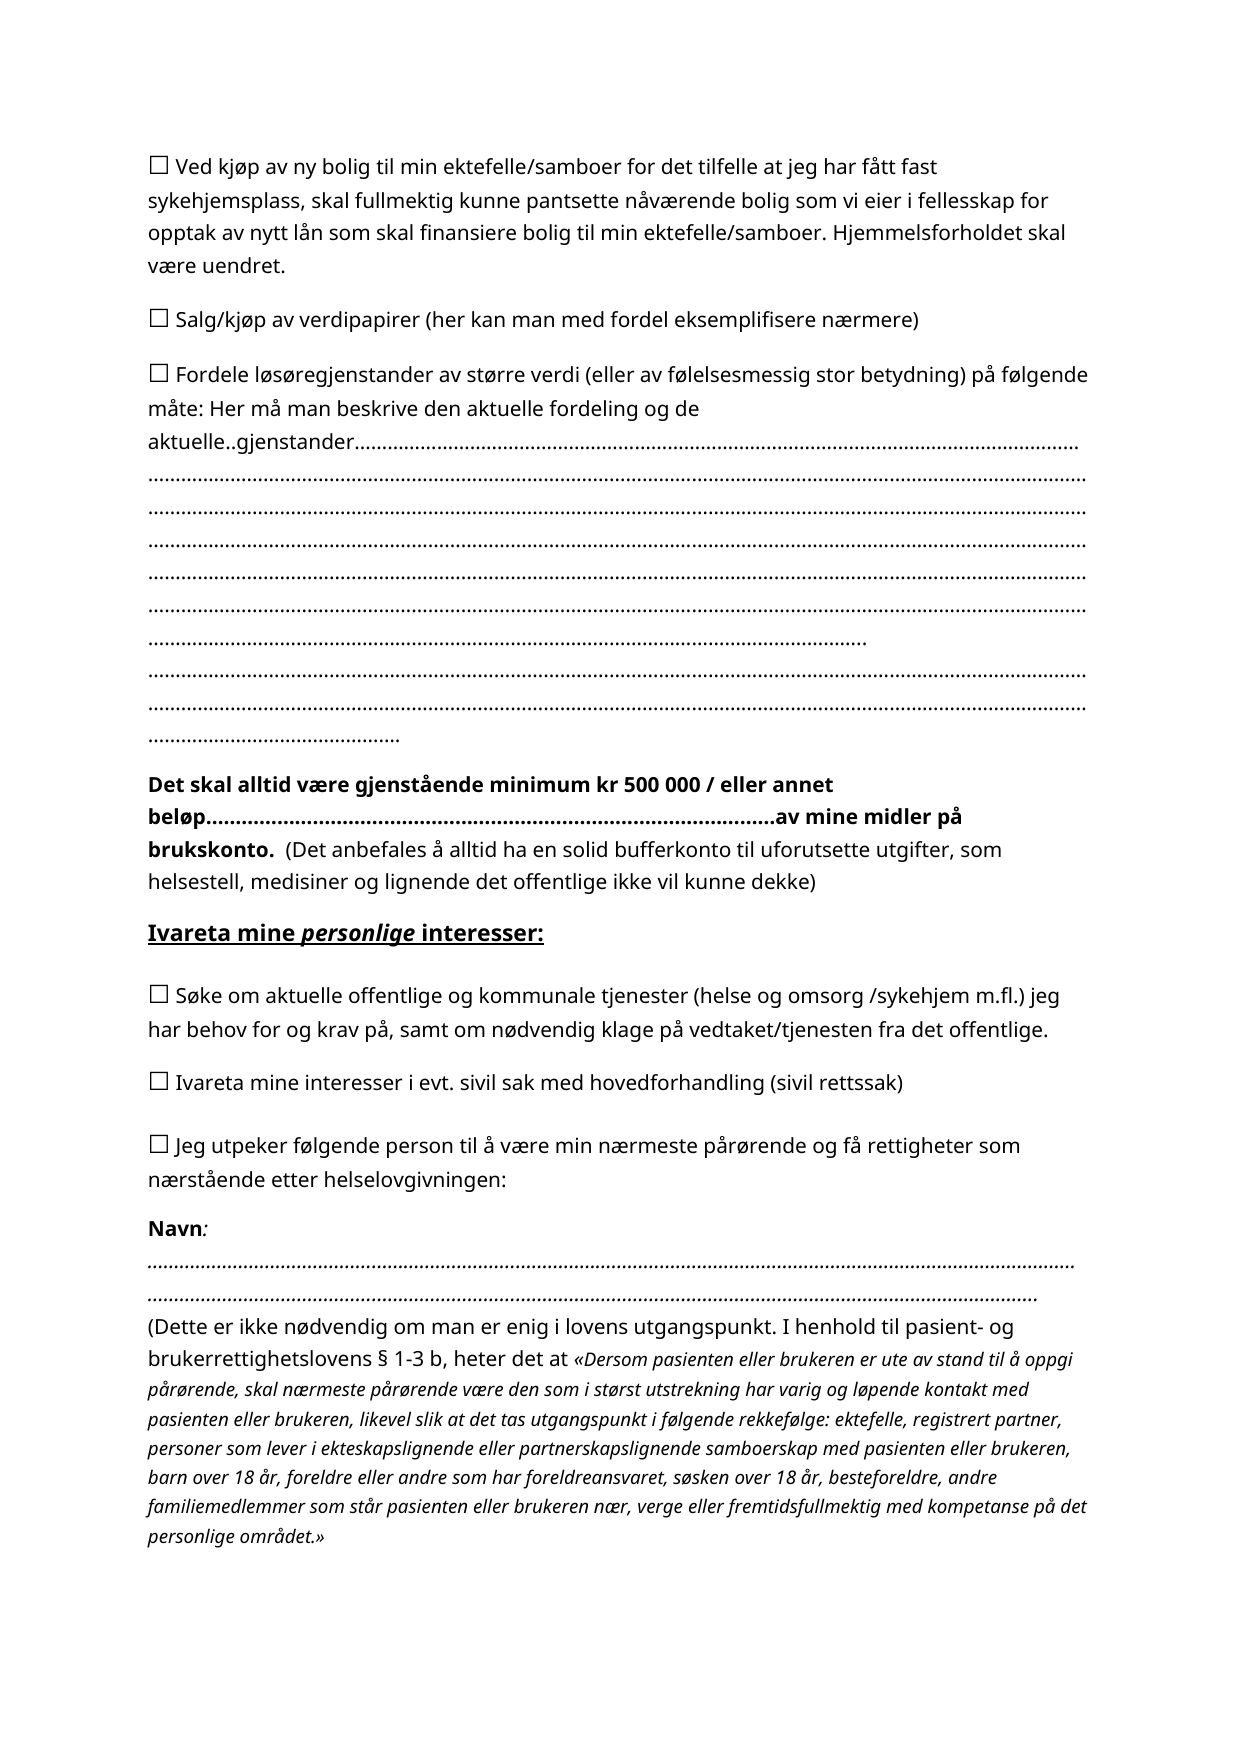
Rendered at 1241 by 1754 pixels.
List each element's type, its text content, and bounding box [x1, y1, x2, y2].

text Ivareta mine interesser i evt. sivil sak med hovedforhandling (sivil rettssak) [148, 1064, 1093, 1098]
text Navn:…………………………………………………………………………………………………………………………………………………………………………………………………………………………………………………………………………………………………………….. (Dette er ikke nødvendig om man er enig i lovens utgangspunkt. I henhold til pasient- og brukerrettighetslovens § 1-3 b, heter det at «Dersom pasienten eller brukeren er ute av stand til å oppgi pårørende, skal nærmeste pårørende være den som i størst utstrekning har varig og løpende kontakt med pasienten eller brukeren, likevel slik at det tas utgangspunkt i følgende rekkefølge: ektefelle, registrert partner, personer som lever i ekteskapslignende eller partnerskapslignende samboerskap med pasienten eller brukeren, barn over 18 år, foreldre eller andre som har foreldreansvaret, søsken over 18 år, besteforeldre, andre familiemedlemmer som står pasienten eller brukeren nær, verge eller fremtidsfullmektig med kompetanse på det personlige området.» [148, 1214, 1093, 1548]
text Ivareta mine personlige interesser: [148, 917, 1093, 948]
text Søke om aktuelle offentlige og kommunale tjenester (helse og omsorg /sykehjem m.fl.) jeg har behov for og krav på, samt om nødvendig klage på vedtaket/tjenesten fra det offentlige. [148, 976, 1093, 1043]
text Det skal alltid være gjenstående minimum kr 500 000 / eller annet beløp……………………………………………………………………………………av mine midler på brukskonto. (Det anbefales å alltid ha en solid bufferkonto til uforutsette utgifter, som helsestell, medisiner og lignende det offentlige ikke vil kunne dekke) [148, 770, 1093, 896]
text Fordele løsøregjenstander av større verdi (eller av følelsesmessig stor betydning) på følgende måte: Her må man beskrive den aktuelle fordeling og de aktuelle..gjenstander………………………………………………………………………………………………………………………………………………………………………………………………………………………………………………………………………………………………………………………………………………………………………………………………………………………………………………………………………………………………………………………………………………………………………………………………………………………………………………………………………………………………………………………………………………………………………………………………………………………………………………………………………………………………………………………………………………………………………………………………………………………………..………………………………………………………………………………………………………………………………………………………………………………………………………………………………………………………………………………………………………………………………………………………. [148, 356, 1093, 749]
text Ved kjøp av ny bolig til min ektefelle/samboer for det tilfelle at jeg har fått fast sykehjemsplass, skal fullmektig kunne pantsette nåværende bolig som vi eier i fellesskap for opptak av nytt lån som skal finansiere bolig til min ektefelle/samboer. Hjemmelsforholdet skal være uendret. [148, 148, 1093, 279]
text Salg/kjøp av verdipapirer (her kan man med fordel eksemplifisere nærmere) [148, 300, 1093, 334]
text Jeg utpeker følgende person til å være min nærmeste pårørende og få rettigheter som nærstående etter helselovgivningen: [148, 1126, 1093, 1193]
